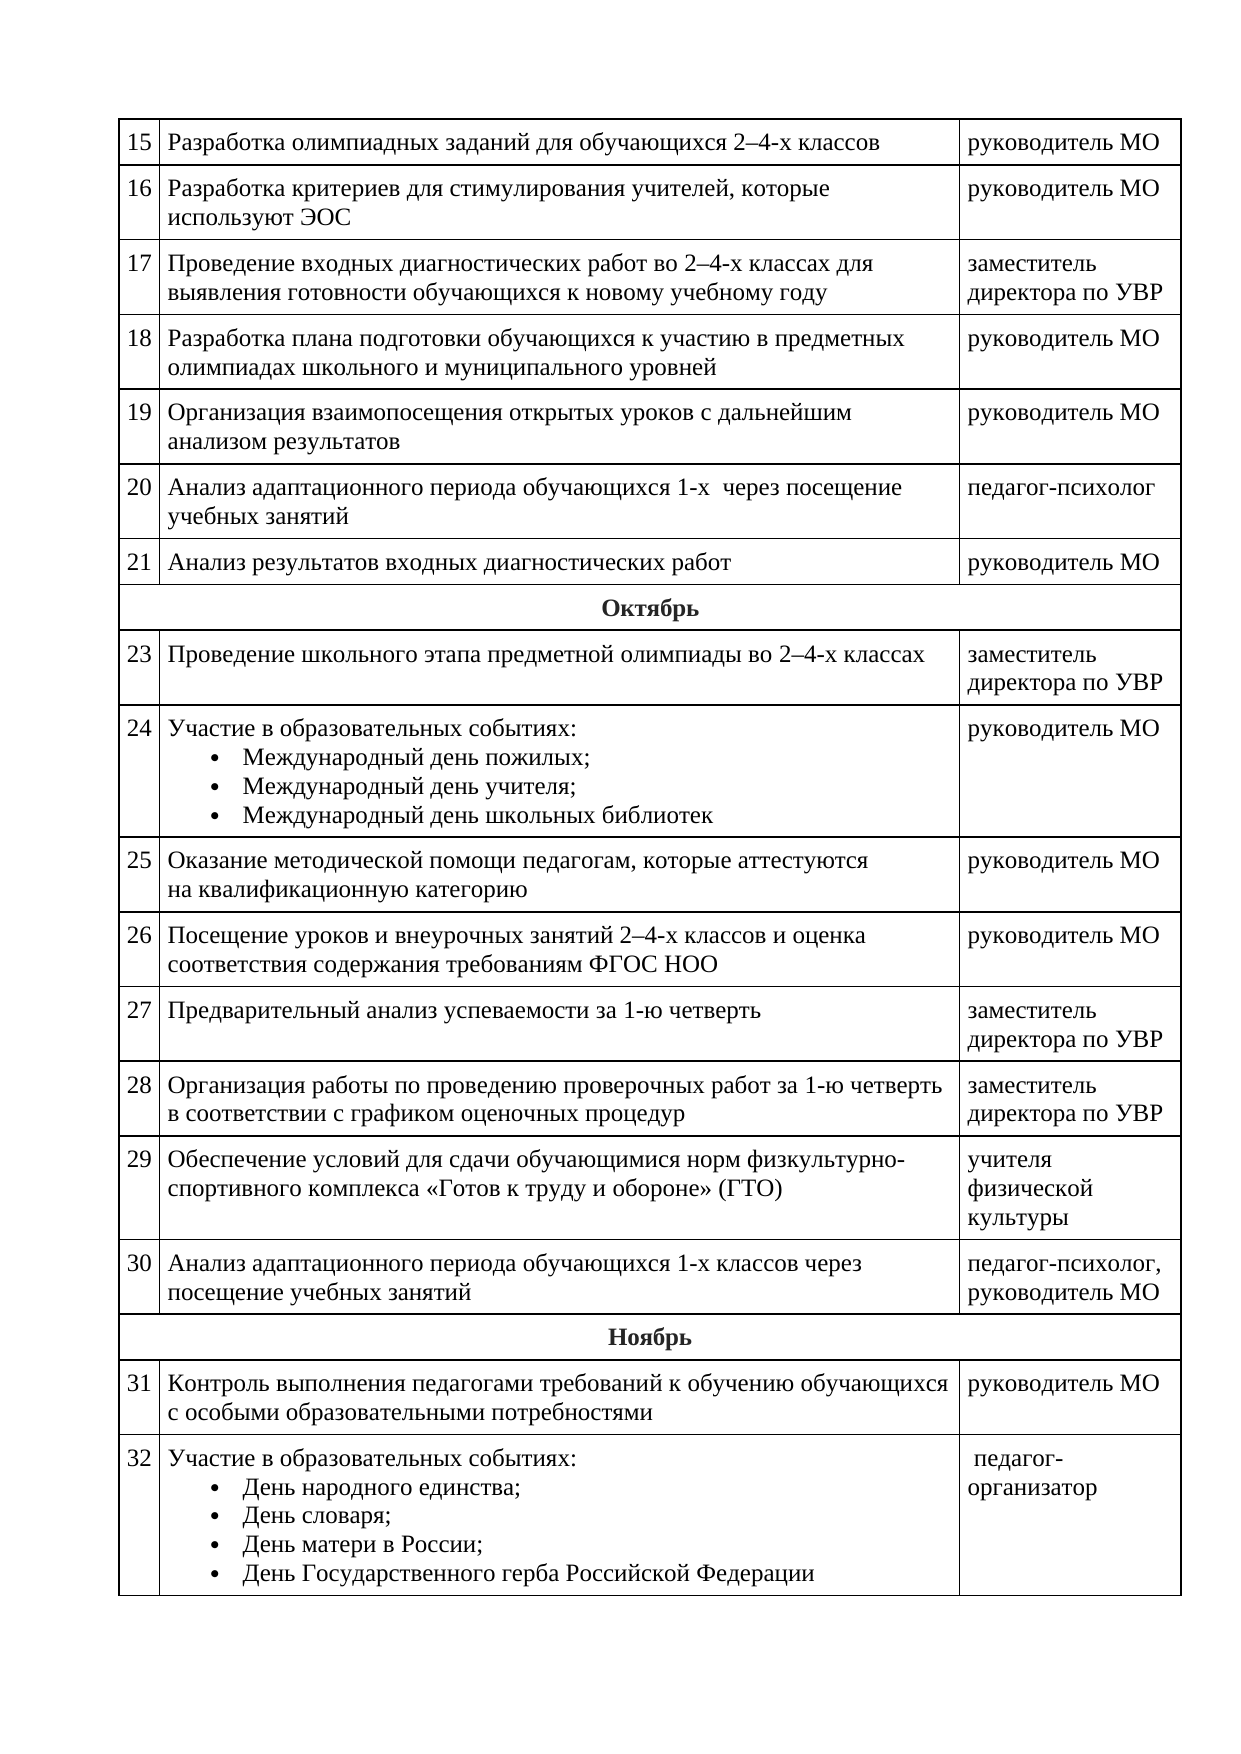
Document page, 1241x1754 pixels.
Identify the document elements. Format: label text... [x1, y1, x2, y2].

table_cell 20 [120, 465, 159, 537]
table_cell заместитель директора по УВР [960, 631, 1180, 704]
table_cell Разработка критериев для стимулирования учителей, которые используют ЭОС [160, 166, 959, 239]
table_cell Разработка олимпиадных заданий для обучающихся 2–4-х классов [160, 120, 959, 164]
table_cell Обеспечение условий для сдачи обучающимися норм физкультурно-спортивного комплекса «Готов к труду и обороне» (ГТО) [160, 1137, 959, 1238]
table_cell учителя физической культуры [960, 1137, 1180, 1238]
table_cell 17 [120, 240, 159, 313]
table_cell Анализ результатов входных диагностических работ [160, 539, 959, 583]
table_cell 16 [120, 166, 159, 239]
table_cell педагог-психолог [960, 465, 1180, 537]
table_cell 28 [120, 1062, 159, 1135]
table_cell заместитель директора по УВР [960, 1062, 1180, 1135]
table_cell Участие в образовательных событиях: День народного единства; День словаря; День матери в России; День Государственного герба Российской Федерации [160, 1435, 959, 1595]
table_cell Участие в образовательных событиях: Международный день пожилых; Международный день учителя; Международный день школьных библиотек [160, 706, 959, 836]
table_cell 30 [120, 1240, 159, 1313]
table_cell 19 [120, 390, 159, 463]
table_cell руководитель МО [960, 838, 1180, 911]
table_cell Разработка плана подготовки обучающихся к участию в предметных олимпиадах школьного и муниципального уровней [160, 315, 959, 388]
table_cell 32 [120, 1435, 159, 1595]
table_cell педагог-организатор [960, 1435, 1180, 1595]
table_cell руководитель МО [960, 539, 1180, 583]
table_cell 24 [120, 706, 159, 836]
table_cell 15 [120, 120, 159, 164]
table_cell 26 [120, 913, 159, 986]
table_cell 27 [120, 987, 159, 1060]
table_cell руководитель МО [960, 390, 1180, 463]
table_cell руководитель МО [960, 913, 1180, 986]
table_cell Контроль выполнения педагогами требований к обучению обучающихся с особыми образовательными потребностями [160, 1361, 959, 1434]
table_cell заместитель директора по УВР [960, 240, 1180, 313]
table_cell 23 [120, 631, 159, 704]
table_cell 21 [120, 539, 159, 583]
table_cell Октябрь [120, 585, 1180, 629]
table_cell руководитель МО [960, 166, 1180, 239]
table_cell Проведение школьного этапа предметной олимпиады во 2–4-х классах [160, 631, 959, 704]
table_cell 25 [120, 838, 159, 911]
table_cell Посещение уроков и внеурочных занятий 2–4-х классов и оценка соответствия содержания требованиям ФГОС НОО [160, 913, 959, 986]
table_cell 29 [120, 1137, 159, 1238]
table_cell руководитель МО [960, 120, 1180, 164]
table_cell Ноябрь [120, 1315, 1180, 1359]
table_cell Организация взаимопосещения открытых уроков с дальнейшим анализом результатов [160, 390, 959, 463]
table_cell Анализ адаптационного периода обучающихся 1-х классов через посещение учебных занятий [160, 1240, 959, 1313]
table_cell руководитель МО [960, 1361, 1180, 1434]
table_cell руководитель МО [960, 315, 1180, 388]
table_cell Организация работы по проведению проверочных работ за 1-ю четверть в соответствии с графиком оценочных процедур [160, 1062, 959, 1135]
table_cell руководитель МО [960, 706, 1180, 836]
table_cell 18 [120, 315, 159, 388]
table_cell заместитель директора по УВР [960, 987, 1180, 1060]
table_cell 31 [120, 1361, 159, 1434]
table_cell Анализ адаптационного периода обучающихся 1-х через посещение учебных занятий [160, 465, 959, 537]
table_cell Оказание методической помощи педагогам, которые аттестуются на квалификационную категорию [160, 838, 959, 911]
table_cell Проведение входных диагностических работ во 2–4-х классах для выявления готовности обучающихся к новому учебному году [160, 240, 959, 313]
table_cell педагог-психолог, руководитель МО [960, 1240, 1180, 1313]
table_cell Предварительный анализ успеваемости за 1-ю четверть [160, 987, 959, 1060]
